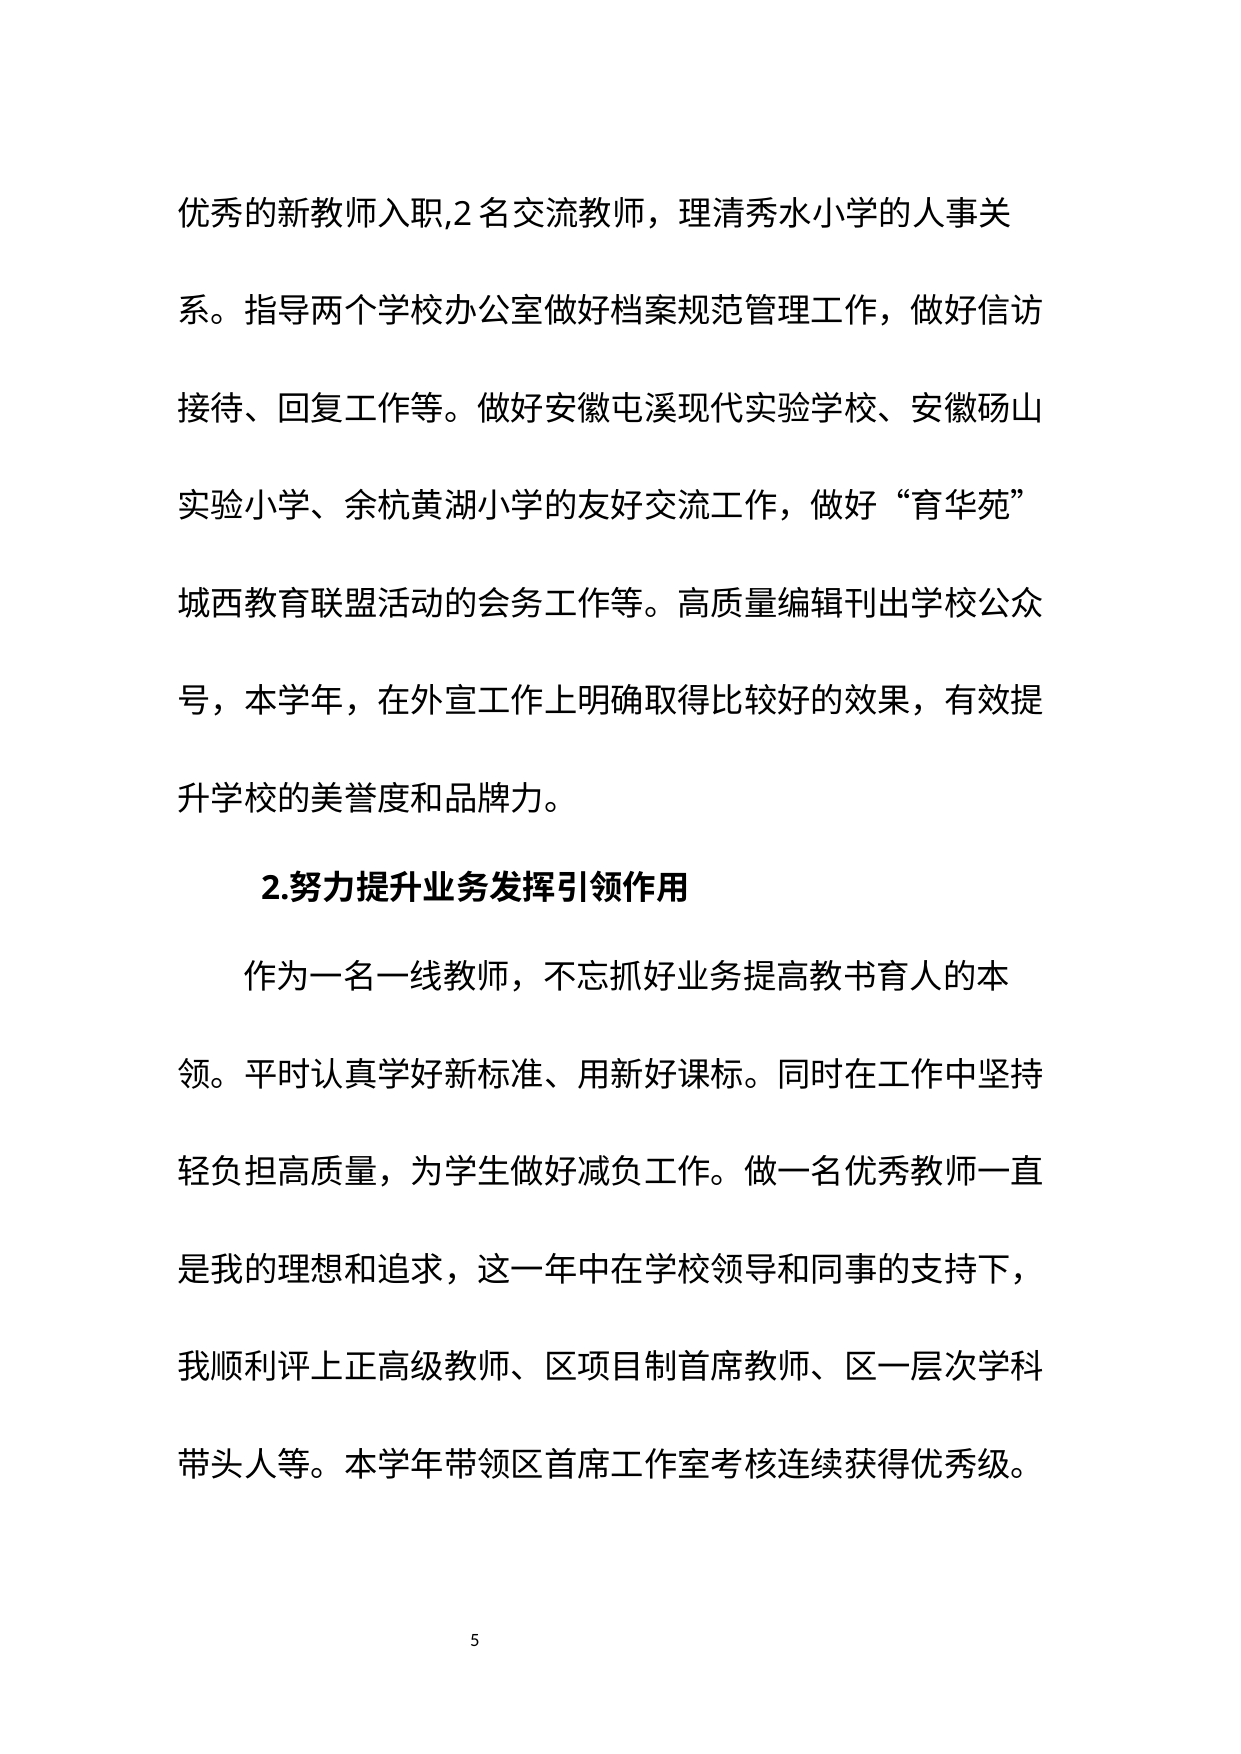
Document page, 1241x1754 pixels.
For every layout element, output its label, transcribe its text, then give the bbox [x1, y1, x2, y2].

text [177, 178, 1063, 828]
text 2.努力提升业务发挥引领作用 [177, 852, 1063, 917]
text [177, 941, 1063, 1494]
